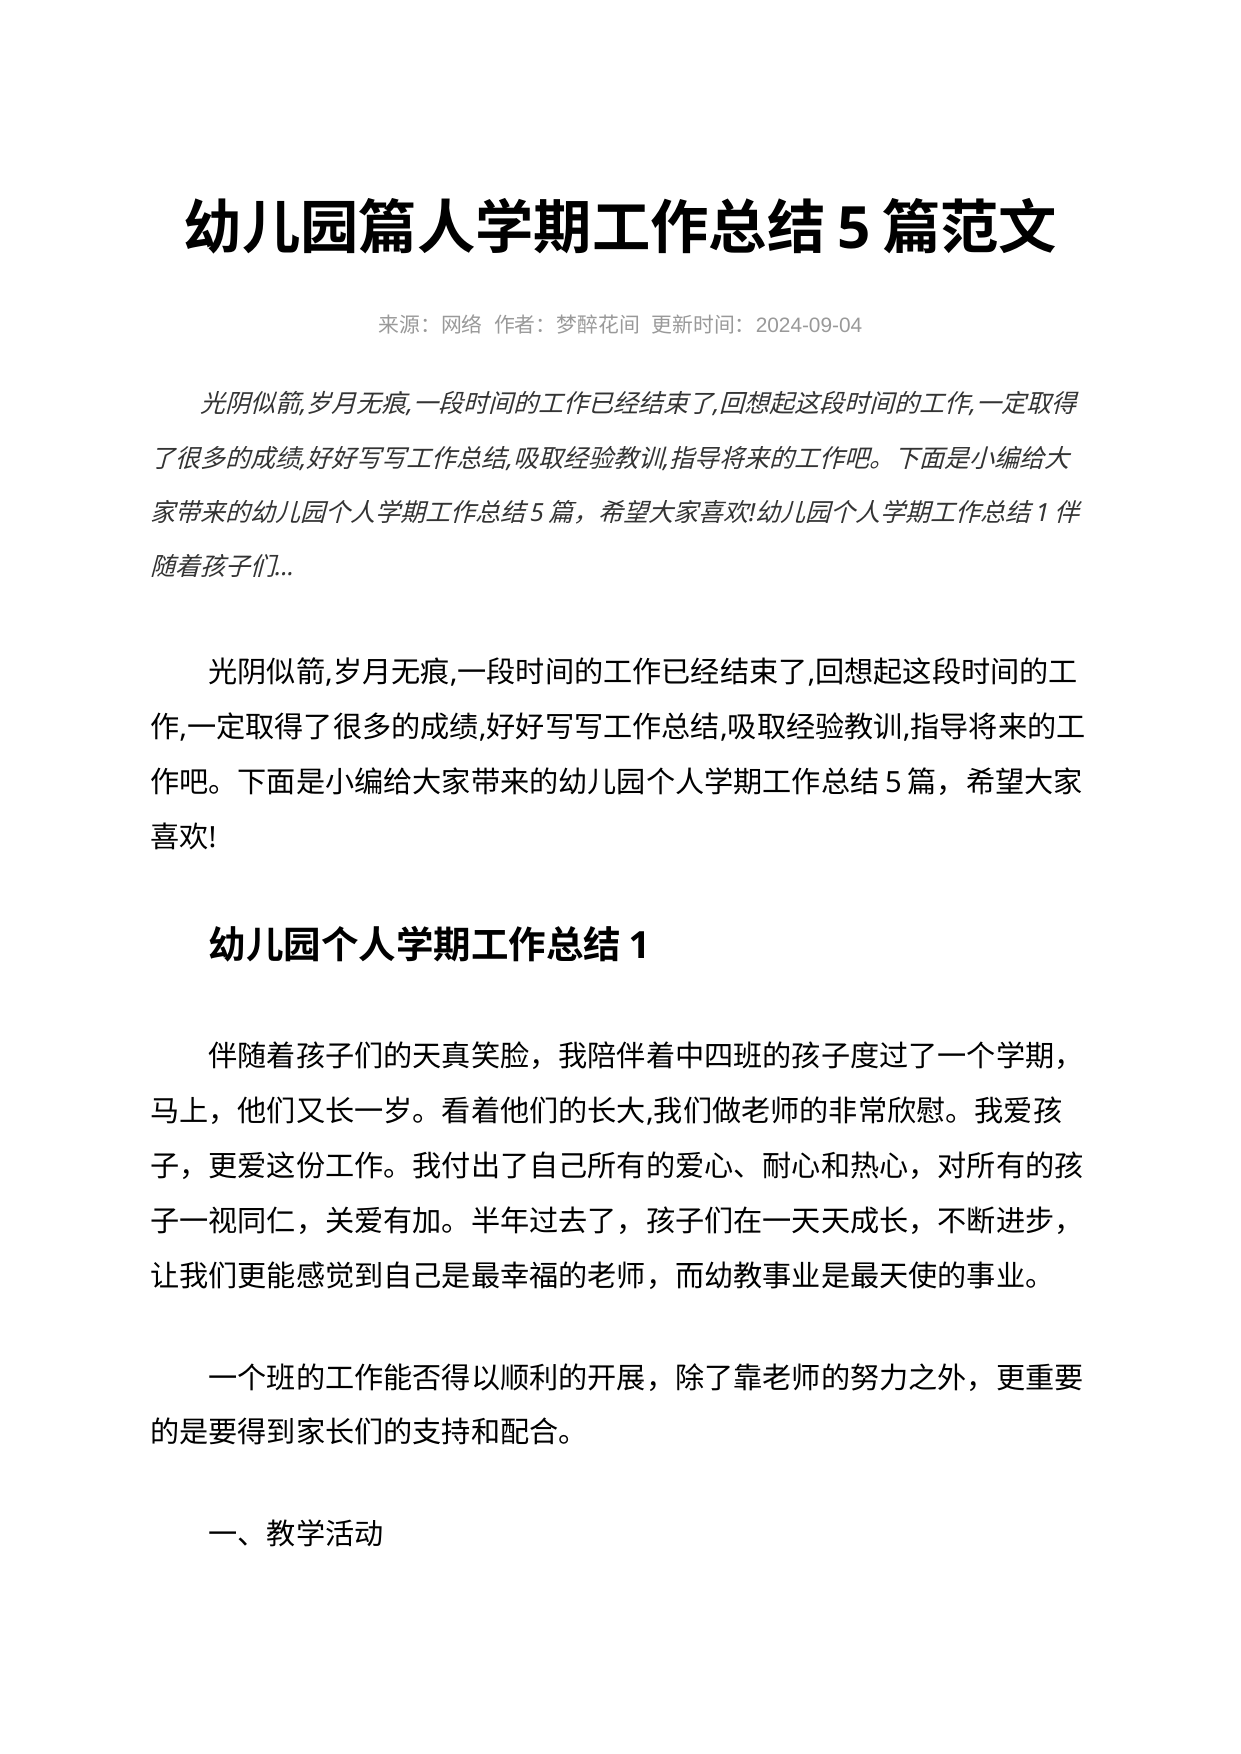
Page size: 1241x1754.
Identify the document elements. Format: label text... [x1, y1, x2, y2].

subtitle 幼儿园篇人学期工作总结5篇范文 [150, 181, 1090, 266]
text 伴随着孩子们的天真笑脸，我陪伴着中四班的孩子度过了一个学期，马上，他们又长一岁。看着他们的长大,我们做老师的非常欣慰。我爱孩子，更爱这份工作。我付出了自己所有的爱心、耐心和热心，对所有的孩子一视同仁，关爱有加。半年过去了，孩子们在一天天成长，不断进步，让我们更能感觉到自己是最幸福的老师，而幼教事业是最天使的事业。 [150, 1033, 1090, 1295]
text 幼儿园个人学期工作总结1 [150, 915, 1090, 969]
text 一、教学活动 [150, 1511, 1090, 1553]
text 来源：网络 作者：梦醉花间 更新时间：2024-09-04 [150, 313, 1090, 337]
text 光阴似箭,岁月无痕,一段时间的工作已经结束了,回想起这段时间的工作,一定取得了很多的成绩,好好写写工作总结,吸取经验教训,指导将来的工作吧。下面是小编给大家带来的幼儿园个人学期工作总结5篇，希望大家喜欢! [150, 648, 1090, 856]
text 光阴似箭,岁月无痕,一段时间的工作已经结束了,回想起这段时间的工作,一定取得了很多的成绩,好好写写工作总结,吸取经验教训,指导将来的工作吧。下面是小编给大家带来的幼儿园个人学期工作总结5篇，希望大家喜欢!幼儿园个人学期工作总结1伴随着孩子们... [150, 384, 1090, 583]
text 一个班的工作能否得以顺利的开展，除了靠老师的努力之外，更重要的是要得到家长们的支持和配合。 [150, 1354, 1090, 1451]
